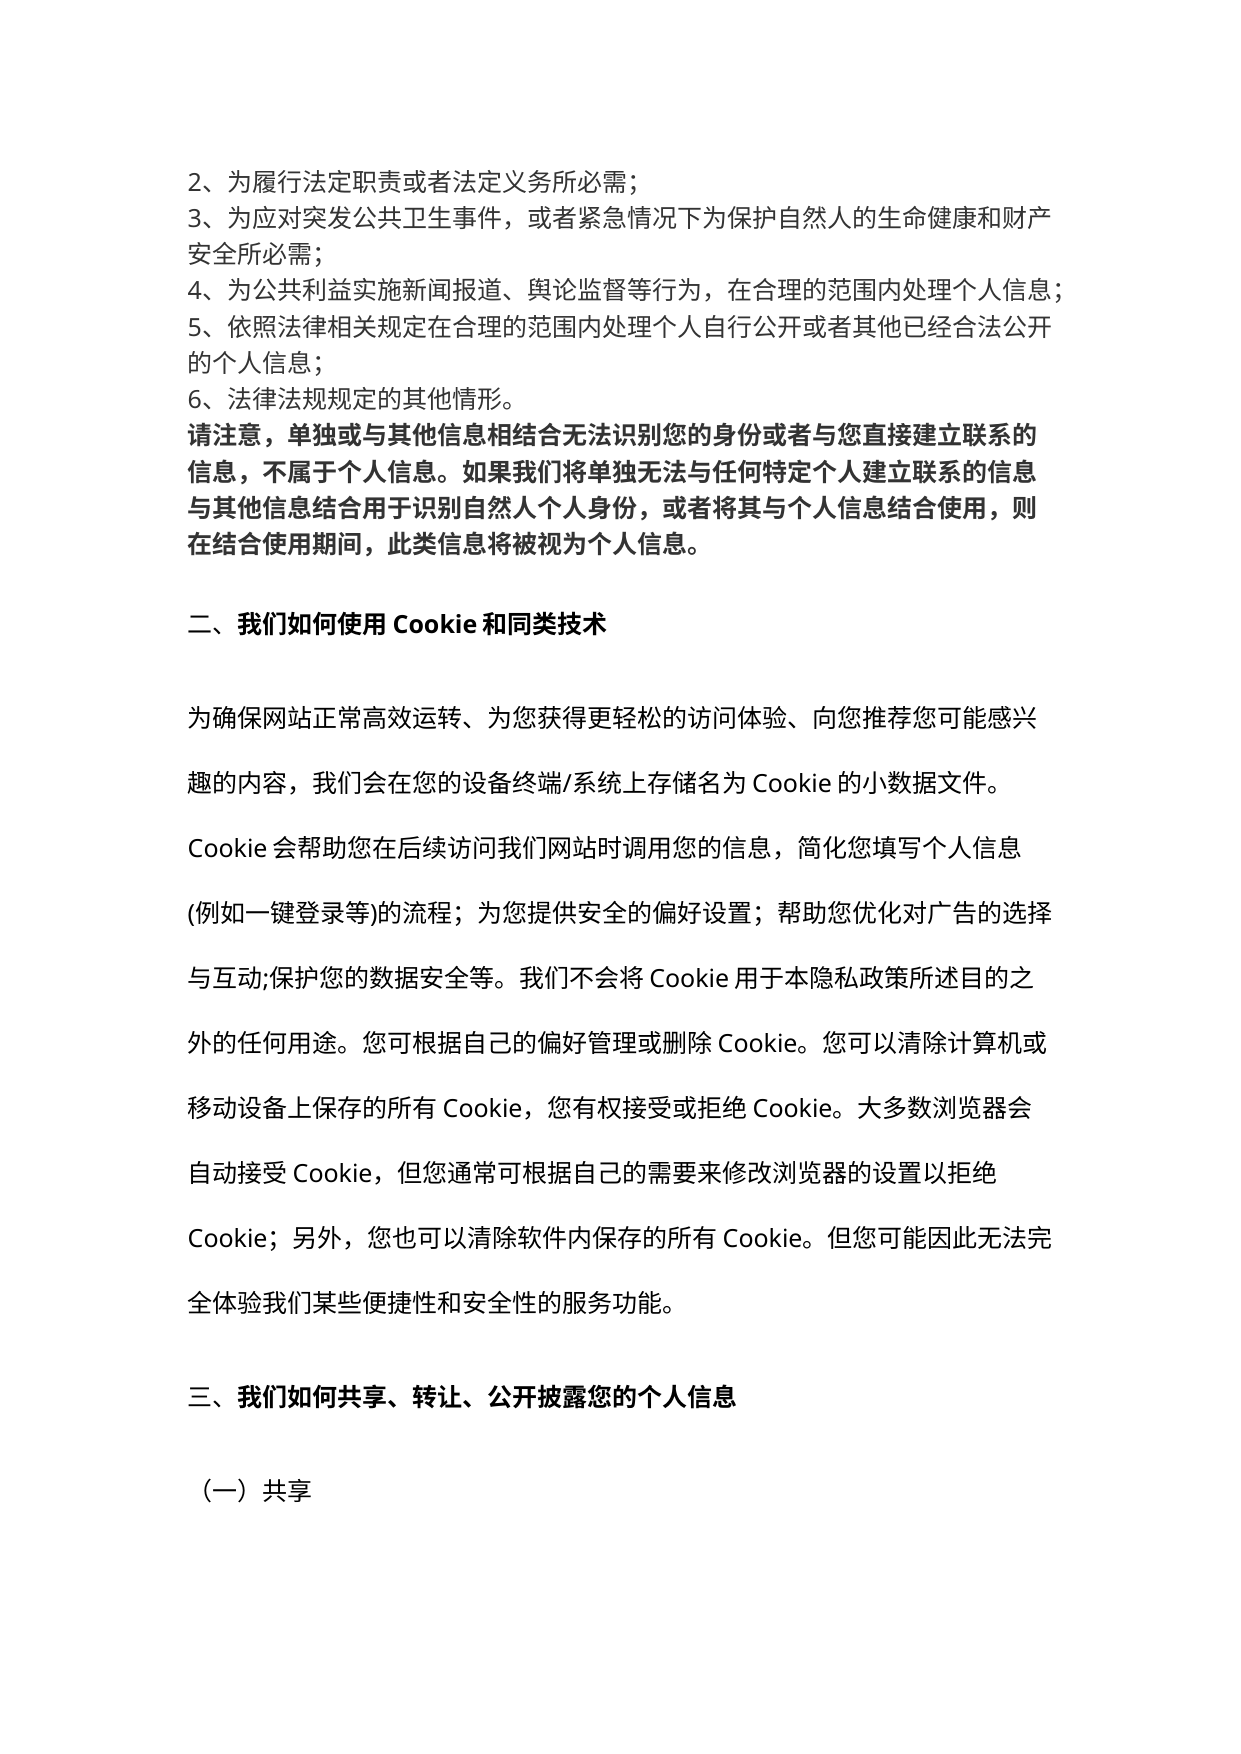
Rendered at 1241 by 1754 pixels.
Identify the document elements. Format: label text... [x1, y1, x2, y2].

text 5、依照法律相关规定在合理的范围内处理个人自行公开或者其他已经合法公开的个人信息； [187, 307, 1053, 379]
text 三、我们如何共享、转让、公开披露您的个人信息 [187, 1363, 1053, 1428]
text 4、为公共利益实施新闻报道、舆论监督等行为，在合理的范围内处理个人信息； [187, 271, 1053, 307]
text 2、为履行法定职责或者法定义务所必需； [187, 162, 1053, 198]
text 请注意，单独或与其他信息相结合无法识别您的身份或者与您直接建立联系的信息，不属于个人信息。如果我们将单独无法与任何特定个人建立联系的信息与其他信息结合用于识别自然人个人身份，或者将其与个人信息结合使用，则在结合使用期间，此类信息将被视为个人信息。 [187, 416, 1053, 561]
text 二、我们如何使用Cookie和同类技术 [187, 590, 1053, 655]
text 为确保网站正常高效运转、为您获得更轻松的访问体验、向您推荐您可能感兴趣的内容，我们会在您的设备终端/系统上存储名为Cookie的小数据文件。Cookie会帮助您在后续访问我们网站时调用您的信息，简化您填写个人信息(例如一键登录等)的流程；为您提供安全的偏好设置；帮助您优化对广告的选择与互动;保护您的数据安全等。我们不会将Cookie用于本隐私政策所述目的之外的任何用途。您可根据自己的偏好管理或删除Cookie。您可以清除计算机或移动设备上保存的所有Cookie，您有权接受或拒绝Cookie。大多数浏览器会自动接受Cookie，但您通常可根据自己的需要来修改浏览器的设置以拒绝Cookie；另外，您也可以清除软件内保存的所有Cookie。但您可能因此无法完全体验我们某些便捷性和安全性的服务功能。 [187, 684, 1053, 1334]
text （一）共享 [187, 1457, 1053, 1522]
text 6、法律法规规定的其他情形。 [187, 379, 1053, 416]
text 3、为应对突发公共卫生事件，或者紧急情况下为保护自然人的生命健康和财产安全所必需； [187, 198, 1053, 271]
